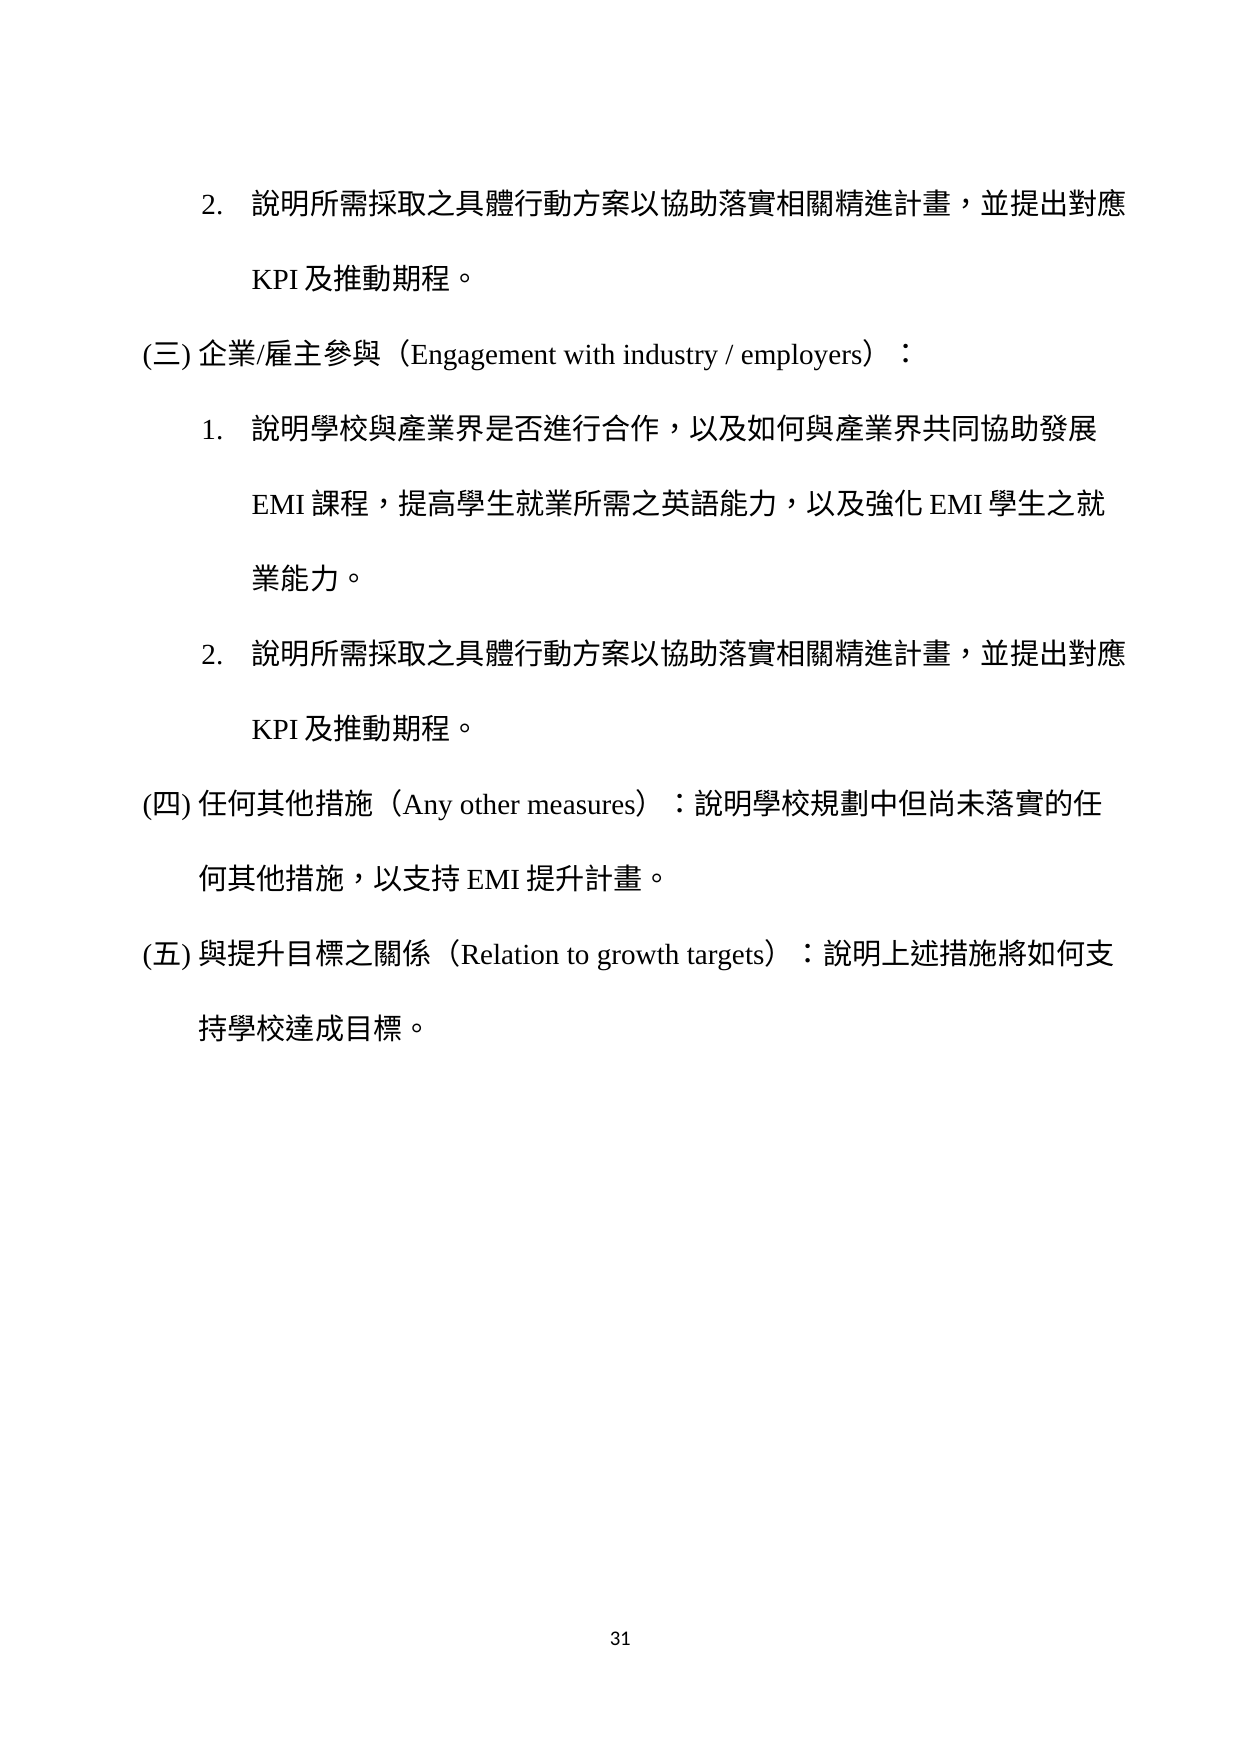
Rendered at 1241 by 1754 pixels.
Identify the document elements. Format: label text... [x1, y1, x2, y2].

text 說明所需採取之具體行動方案以協助落實相關精進計畫，並提出對應KPI及推動期程。 [201, 164, 1128, 314]
text 與提升目標之關係（Relation to growth targets）：說明上述措施將如何支持學校達成目標。 [198, 914, 1128, 1064]
text 企業/雇主參與（Engagement with industry / employers）： [198, 314, 1128, 389]
text 任何其他措施（Any other measures）：說明學校規劃中但尚未落實的任何其他措施，以支持EMI提升計畫。 [198, 764, 1128, 914]
text 說明學校與產業界是否進行合作，以及如何與產業界共同協助發展EMI課程，提高學生就業所需之英語能力，以及強化EMI學生之就業能力。 [201, 389, 1128, 614]
text 說明所需採取之具體行動方案以協助落實相關精進計畫，並提出對應KPI及推動期程。 [201, 614, 1128, 764]
